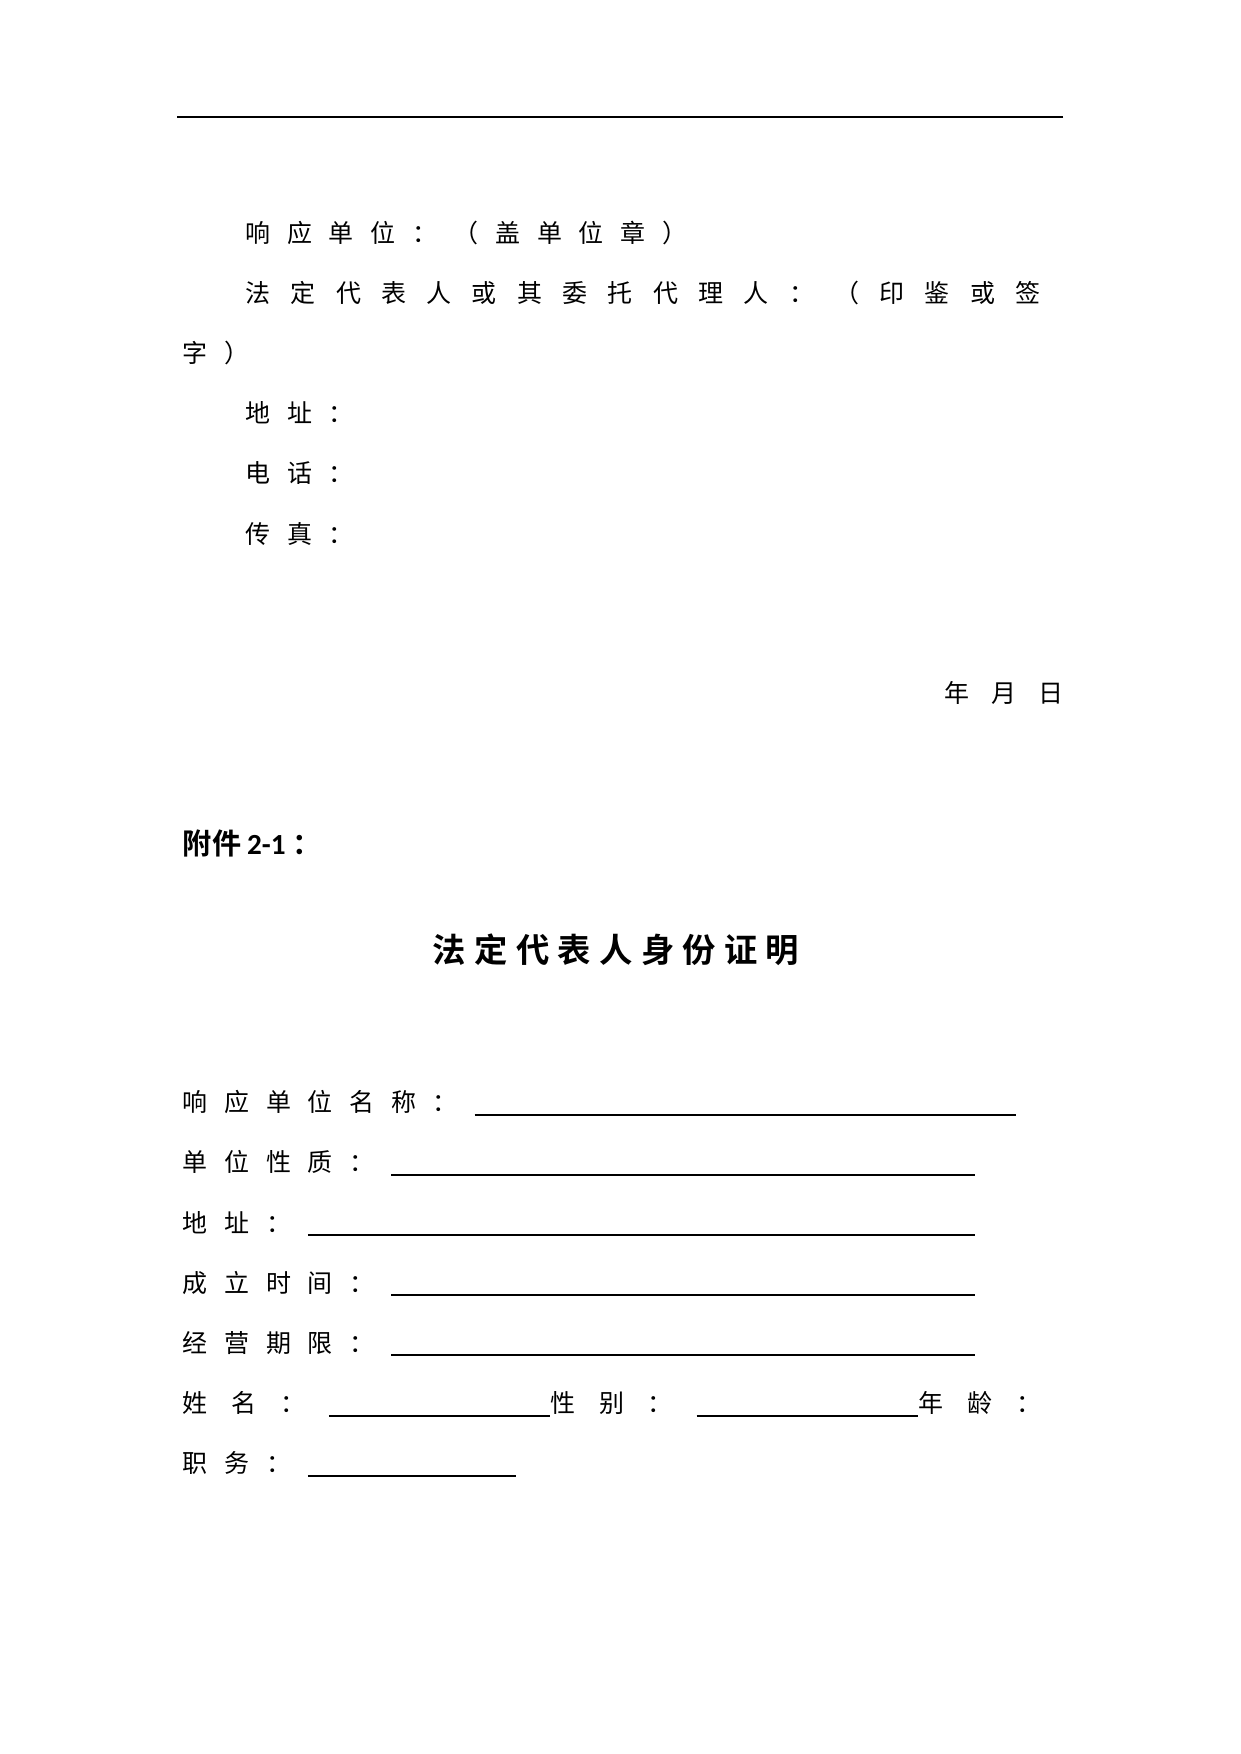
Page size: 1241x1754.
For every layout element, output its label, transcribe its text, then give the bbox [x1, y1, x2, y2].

text 成立时间： [183, 1251, 1058, 1312]
text 年 月 日 [183, 662, 1064, 712]
subtitle 附件2-1 ： [183, 820, 1058, 863]
text 地址： [183, 1191, 1058, 1251]
text 响应单位：（盖单位章） [183, 201, 1058, 261]
text 电话： [183, 442, 1058, 502]
text 传真： [183, 502, 1058, 562]
text 响应单位名称： [183, 1071, 1058, 1131]
text 地址： [183, 382, 1058, 442]
text 经营期限： [183, 1312, 1058, 1372]
text 单位性质： [183, 1131, 1058, 1191]
subtitle 法定代表人身份证明 [183, 918, 1058, 978]
text 法定代表人或其委托代理人：（印鉴或签字） [183, 261, 1058, 382]
text 姓名： 性别： 年龄： 职务： [183, 1372, 1058, 1492]
